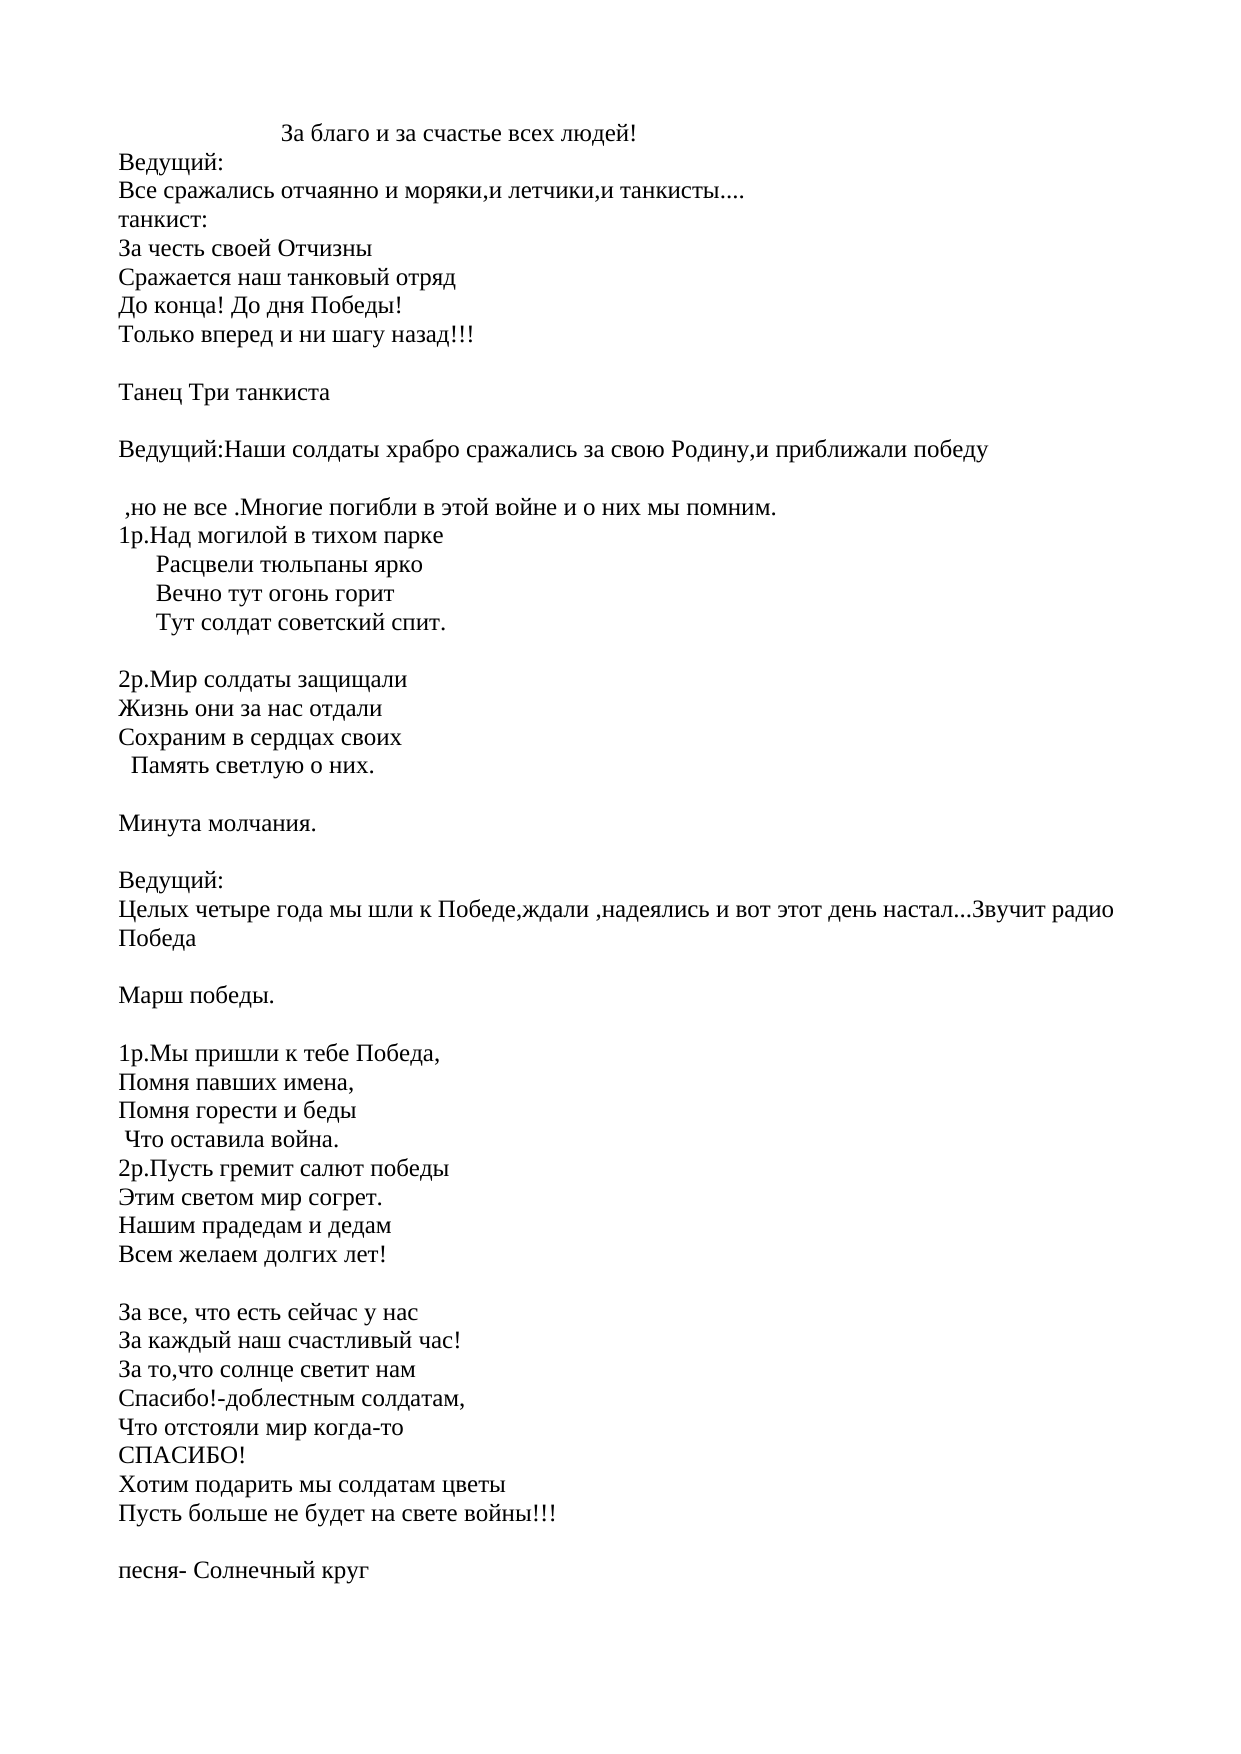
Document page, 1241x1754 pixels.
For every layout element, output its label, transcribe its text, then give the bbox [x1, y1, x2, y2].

text Хотим подарить мы солдатам цветы [118, 1469, 1122, 1498]
text песня- Солнечный круг [118, 1556, 1122, 1584]
text Ведущий:Наши солдаты храбро сражались за свою Родину,и приближали победу [118, 434, 1122, 463]
text Сохраним в сердцах своих [118, 722, 1122, 751]
text За честь своей Отчизны [118, 233, 1122, 262]
text Нашим прадедам и дедам [118, 1211, 1122, 1239]
text Расцвели тюльпаны ярко [118, 549, 1122, 578]
text Жизнь они за нас отдали [118, 693, 1122, 722]
text Ведущий: [118, 866, 1122, 894]
text Вечно тут огонь горит [118, 578, 1122, 607]
text Минута молчания. [118, 808, 1122, 837]
text За каждый наш счастливый час! [118, 1326, 1122, 1354]
text Все сражались отчаянно и моряки,и летчики,и танкисты.... [118, 176, 1122, 204]
text Пусть больше не будет на свете войны!!! [118, 1498, 1122, 1527]
text Всем желаем долгих лет! [118, 1239, 1122, 1268]
text Марш победы. [118, 981, 1122, 1009]
text Помня павших имена, [118, 1067, 1122, 1096]
text 2р.Пусть гремит салют победы [118, 1153, 1122, 1182]
text За все, что есть сейчас у нас [118, 1297, 1122, 1326]
text Тут солдат советский спит. [118, 607, 1122, 636]
text Помня горести и беды [118, 1096, 1122, 1124]
text За благо и за счастье всех людей! [118, 118, 1122, 147]
text Сражается наш танковый отряд [118, 262, 1122, 291]
text ,но не все .Многие погибли в этой войне и о них мы помним. [118, 492, 1122, 521]
text Что отстояли мир когда-то [118, 1412, 1122, 1441]
text Целых четыре года мы шли к Победе,ждали ,надеялись и вот этот день настал...Звучит радио Победа [118, 894, 1122, 952]
text Что оставила война. [118, 1124, 1122, 1153]
text За то,что солнце светит нам [118, 1354, 1122, 1383]
text Память светлую о них. [118, 751, 1122, 779]
text СПАСИБО! [118, 1441, 1122, 1469]
text Этим светом мир согрет. [118, 1182, 1122, 1211]
text 1р.Над могилой в тихом парке [118, 521, 1122, 549]
text Ведущий: [118, 147, 1122, 176]
text 1р.Мы пришли к тебе Победа, [118, 1038, 1122, 1067]
text До конца! До дня Победы! [118, 291, 1122, 319]
text Спасибо!-доблестным солдатам, [118, 1383, 1122, 1412]
text 2р.Мир солдаты защищали [118, 664, 1122, 693]
text танкист: [118, 204, 1122, 233]
text Только вперед и ни шагу назад!!! [118, 319, 1122, 348]
text Танец Три танкиста [118, 377, 1122, 406]
